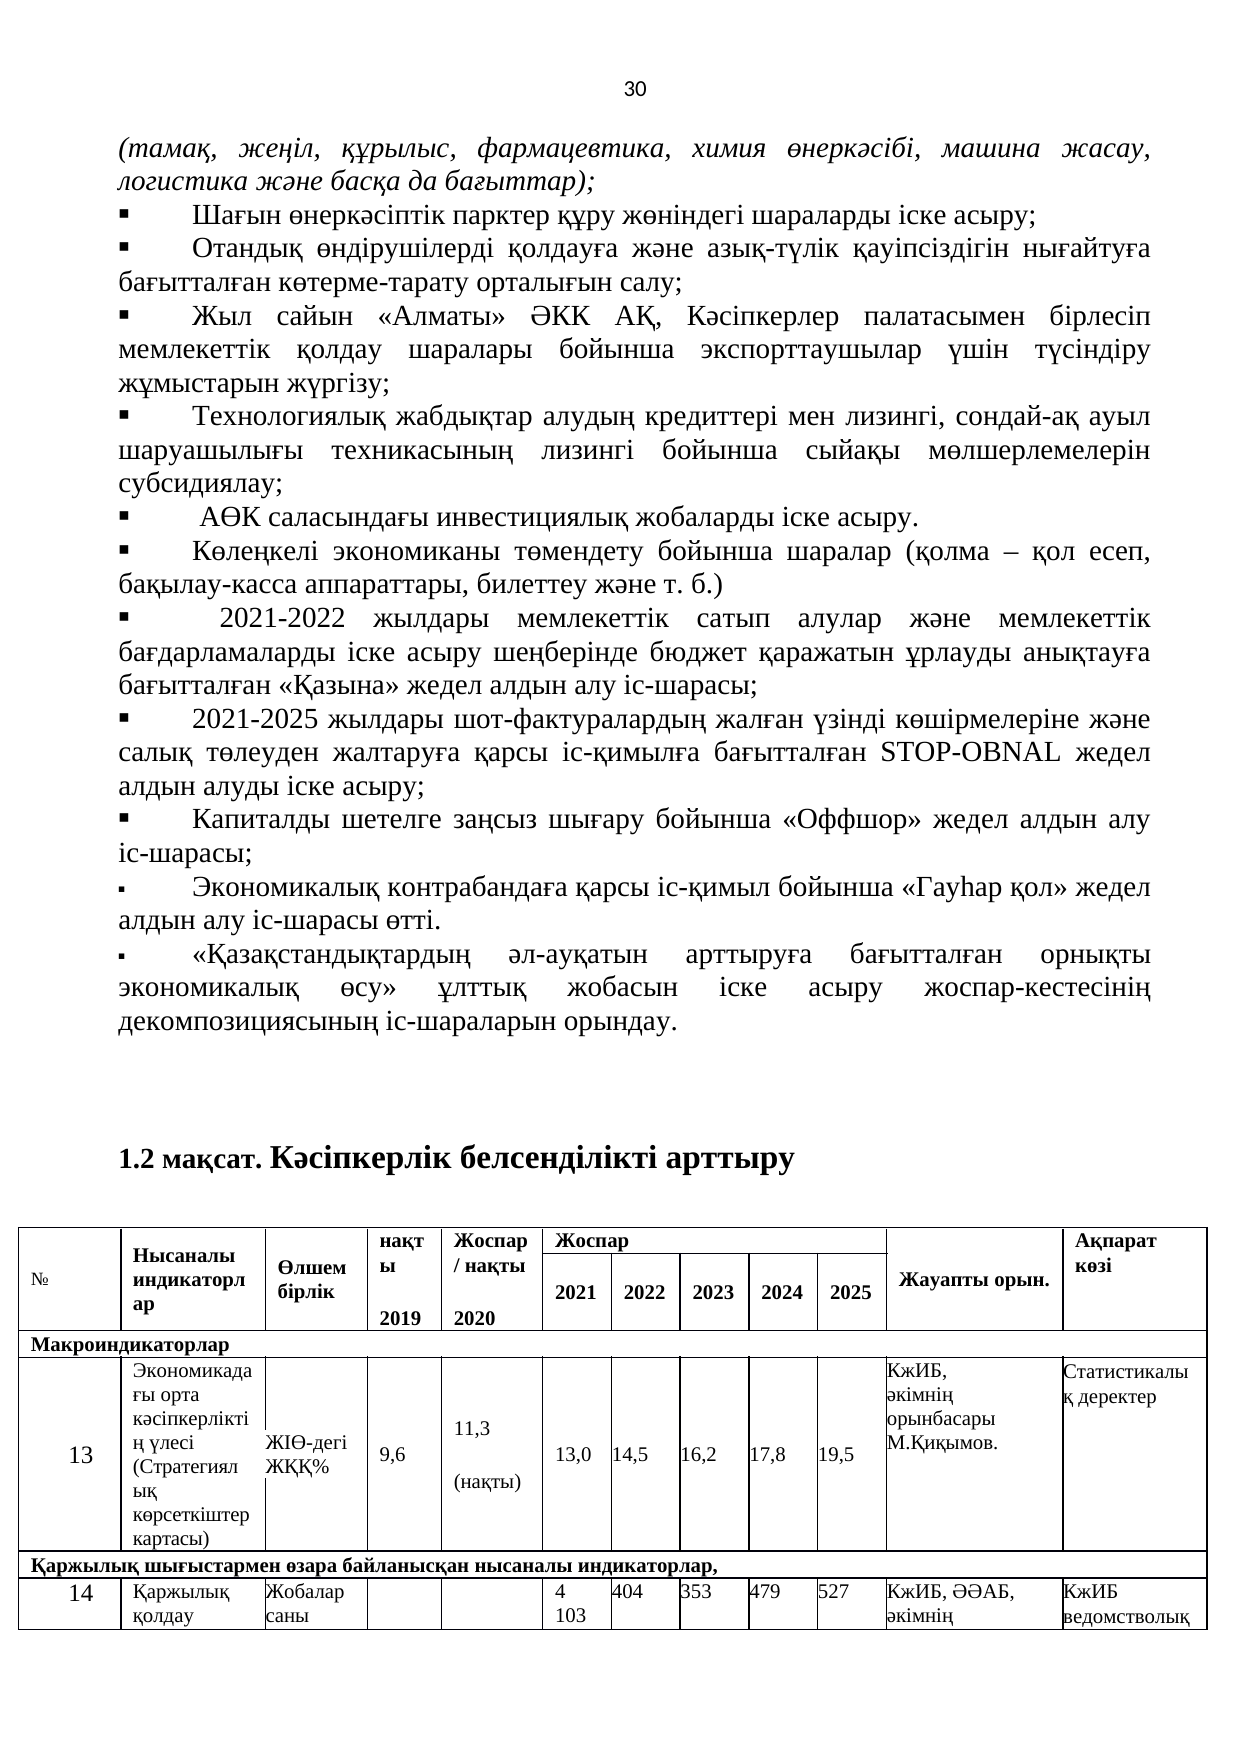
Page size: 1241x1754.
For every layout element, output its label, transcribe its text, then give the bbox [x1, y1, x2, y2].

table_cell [1064, 1579, 1206, 1628]
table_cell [122, 1579, 265, 1628]
list Шағын өнеркәсіптік парктер құру жөніндегі шараларды іске асыру; [117, 197, 1152, 231]
table_cell ЖІӨ-дегі ЖҚҚ% [266, 1358, 367, 1550]
table_cell 14,5 [612, 1358, 679, 1550]
table_cell [368, 1579, 441, 1628]
text 1.2 мақсат. Кәсіпкерлік белсенділікті арттыру [118, 1138, 1152, 1176]
list «Қазақстандықтардың әл-ауқатын арттыруға бағытталған орнықты экономикалық өсу» ұлттық жобасын іске асыру жоспар-кестесінің декомпозициясының іс-шараларын орындау. [117, 936, 1152, 1036]
table_cell 9,6 [368, 1358, 441, 1550]
table_header Жауапты орын. [887, 1228, 1063, 1330]
table_cell 17,8 [750, 1358, 817, 1550]
table_cell Жобалар саны [266, 1579, 367, 1628]
table_cell 2024 [750, 1254, 817, 1330]
table_header Ақпарат көзі [1064, 1228, 1206, 1330]
table_cell Экономикадағы орта кәсіпкерліктің үлесі (Стратегиялық көрсеткіштер картасы) [122, 1358, 265, 1550]
table_cell 527 [818, 1579, 886, 1628]
table_cell Статистикалық деректер [1064, 1358, 1206, 1550]
list Жыл сайын «Алматы» ӘКК АҚ, Кәсіпкерлер палатасымен бірлесіп мемлекеттік қолдау шаралары бойынша экспорттаушылар үшін түсіндіру жұмыстарын жүргізу; [117, 298, 1152, 398]
list 2021-2025 жылдары шот-фактуралардың жалған үзінді көшірмелеріне және салық төлеуден жалтаруға қарсы іс-қимылға бағытталған STOP-OBNAL жедел алдын алуды іске асыру; [117, 701, 1152, 801]
table_cell 4 103 [543, 1579, 611, 1628]
table_header Нысаналы индикаторлар [122, 1228, 265, 1330]
table_cell 11,3 (нақты) [442, 1358, 542, 1550]
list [117, 130, 1152, 197]
table_cell 353 [681, 1579, 748, 1628]
list Экономикалық контрабандаға қарсы іс-қимыл бойынша «Гауһар қол» жедел алдын алу іс-шарасы өтті. [117, 869, 1152, 936]
table_cell 479 [750, 1579, 817, 1628]
list Көлеңкелі экономиканы төмендету бойынша шаралар (қолма – қол есеп, бақылау-касса аппараттары, билеттеу және т. б.) [117, 533, 1152, 600]
table_header нақты 2019 [368, 1228, 441, 1330]
list 2021-2022 жылдары мемлекеттік сатып алулар және мемлекеттік бағдарламаларды іске асыру шеңберінде бюджет қаражатын ұрлауды анықтауға бағытталған «Қазына» жедел алдын алу іс-шарасы; [117, 600, 1152, 701]
list Технологиялық жабдықтар алудың кредиттері мен лизингі, сондай-ақ ауыл шаруашылығы техникасының лизингі бойынша сыйақы мөлшерлемелерін субсидиялау; [117, 398, 1152, 499]
table_cell 2025 [818, 1254, 886, 1330]
table_cell 13,0 [543, 1358, 611, 1550]
table_cell [442, 1579, 542, 1628]
table_cell КжИБ, әкімнің орынбасары М.Қиқымов. [887, 1358, 1062, 1550]
list Отандық өндірушілерді қолдауға және азық-түлік қауіпсіздігін нығайтуға бағытталған көтерме-тарату орталығын салу; [117, 231, 1152, 298]
table_header Жоспар [543, 1228, 886, 1252]
table_cell 16,2 [681, 1358, 748, 1550]
table_cell 2022 [612, 1254, 679, 1330]
table_header № [19, 1228, 121, 1330]
list Капиталды шетелге заңсыз шығару бойынша «Оффшор» жедел алдын алу іс-шарасы; [117, 801, 1152, 869]
list АӨК саласындағы инвестициялық жобаларды іске асыру. [117, 499, 1152, 533]
table_cell Қаржылық шығыстармен өзара байланысқан нысаналы индикаторлар, [19, 1552, 1206, 1577]
table_cell 14 [19, 1579, 120, 1628]
table_header Жоспар / нақты 2020 [442, 1228, 542, 1330]
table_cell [887, 1579, 1062, 1628]
table_cell Макроиндикаторлар [19, 1331, 1206, 1356]
table_cell 19,5 [818, 1358, 886, 1550]
table_cell 2023 [681, 1254, 748, 1330]
table_header Өлшем бірлік [266, 1228, 367, 1330]
table_cell 13 [19, 1358, 120, 1550]
table_cell 404 [612, 1579, 679, 1628]
table_cell 2021 [543, 1254, 611, 1330]
